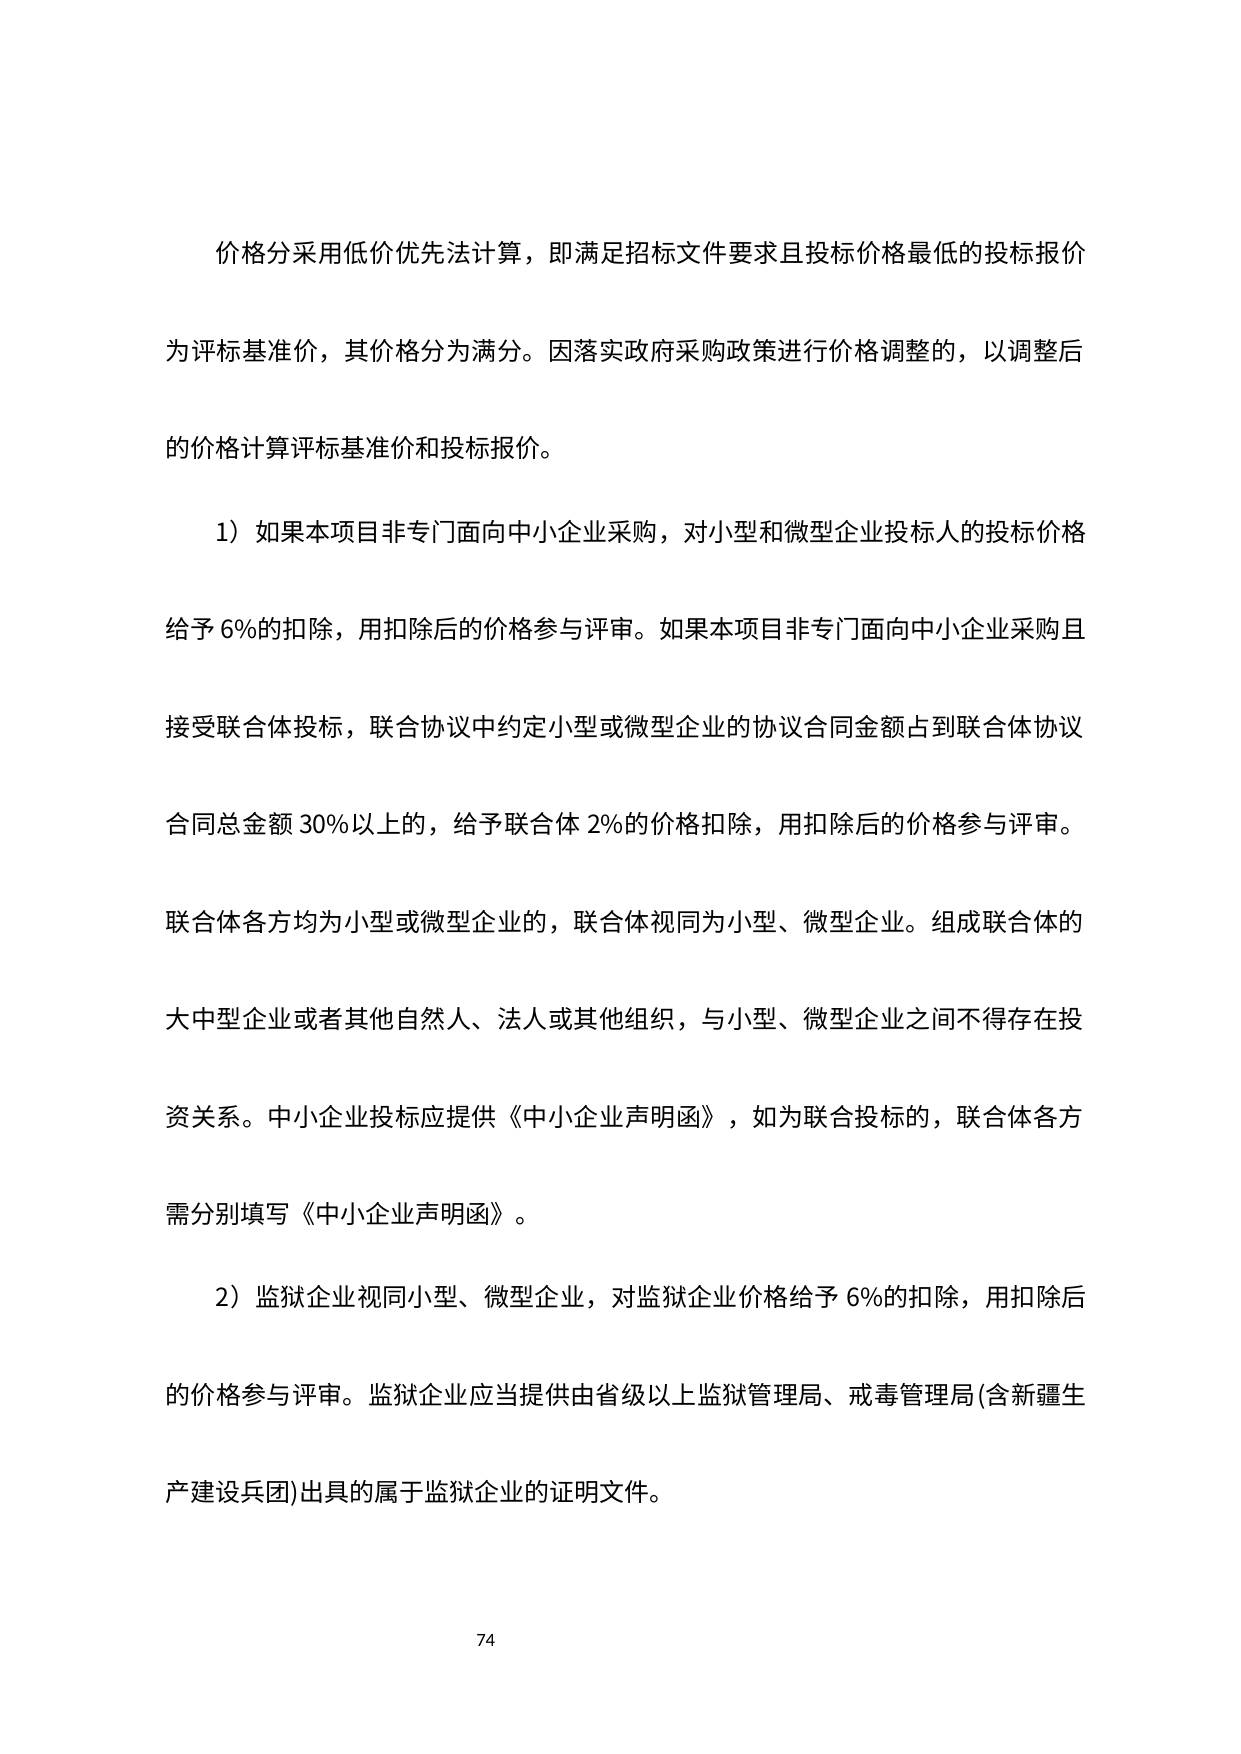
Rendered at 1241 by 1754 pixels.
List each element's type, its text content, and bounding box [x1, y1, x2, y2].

text 1）如果本项目非专门面向中小企业采购，对小型和微型企业投标人的投标价格给予6%的扣除，用扣除后的价格参与评审。如果本项目非专门面向中小企业采购且接受联合体投标，联合协议中约定小型或微型企业的协议合同金额占到联合体协议合同总金额30%以上的，给予联合体2%的价格扣除，用扣除后的价格参与评审。联合体各方均为小型或微型企业的，联合体视同为小型、微型企业。组成联合体的大中型企业或者其他自然人、法人或其他组织，与小型、微型企业之间不得存在投资关系。中小企业投标应提供《中小企业声明函》，如为联合投标的，联合体各方需分别填写《中小企业声明函》。 [165, 498, 1087, 1245]
text 价格分采用低价优先法计算，即满足招标文件要求且投标价格最低的投标报价为评标基准价，其价格分为满分。因落实政府采购政策进行价格调整的，以调整后的价格计算评标基准价和投标报价。 [165, 219, 1087, 479]
text 2）监狱企业视同小型、微型企业，对监狱企业价格给予6%的扣除，用扣除后的价格参与评审。监狱企业应当提供由省级以上监狱管理局、戒毒管理局(含新疆生产建设兵团)出具的属于监狱企业的证明文件。 [165, 1263, 1087, 1523]
